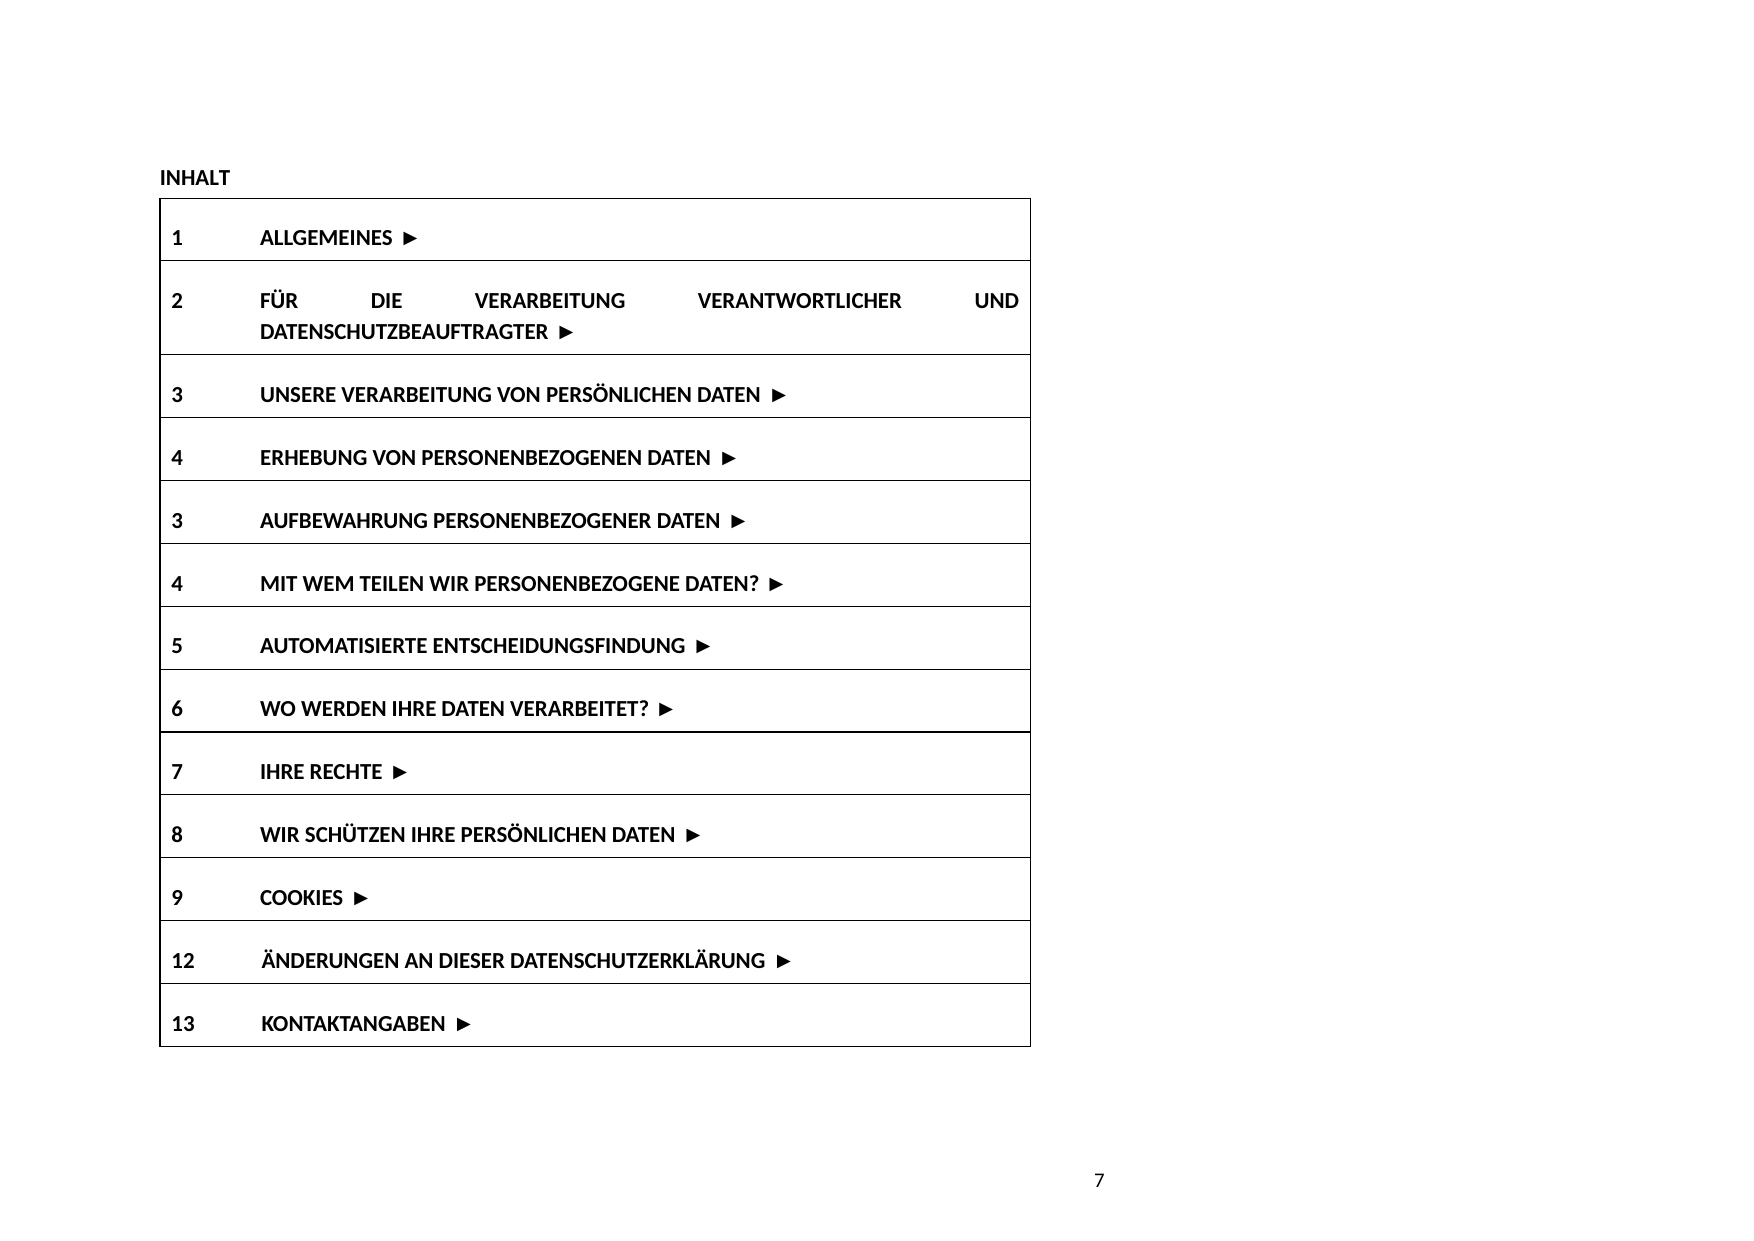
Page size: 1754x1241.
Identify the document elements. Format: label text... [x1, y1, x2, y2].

table_cell 12 ÄNDERUNGEN AN DIESER DATENSCHUTZERKLÄRUNG ► [161, 921, 1030, 983]
table_cell AUTOMATISIERTE ENTSCHEIDUNGSFINDUNG ► [161, 607, 1030, 668]
table_cell IHRE RECHTE ► [161, 733, 1030, 794]
table_cell FÜR DIE VERARBEITUNG VERANTWORTLICHER UND DATENSCHUTZBEAUFTRAGTER ► [161, 261, 1030, 354]
text INHALT [159, 163, 1618, 191]
table_cell WIR SCHÜTZEN IHRE PERSÖNLICHEN DATEN ► [161, 795, 1030, 857]
table_cell 3 UNSERE VERARBEITUNG VON PERSÖNLICHEN DATEN ► [161, 355, 1030, 417]
table_header ALLGEMEINES ► [161, 199, 1030, 260]
table_cell 13 KONTAKTANGABEN ► [161, 984, 1030, 1046]
table_cell 4 ERHEBUNG VON PERSONENBEZOGENEN DATEN ► [161, 418, 1030, 480]
table_cell COOKies ► [161, 858, 1030, 920]
table_cell MIT WEM TEILEN WIR PERSONENBEZOGENE DATEN? ► [161, 544, 1030, 606]
table_cell Aufbewahrung PERSONENBEZOGENER DATEN ► [161, 481, 1030, 543]
table_cell WO WERDEN IHRE DATEN VERARBEITET? ► [161, 670, 1030, 731]
